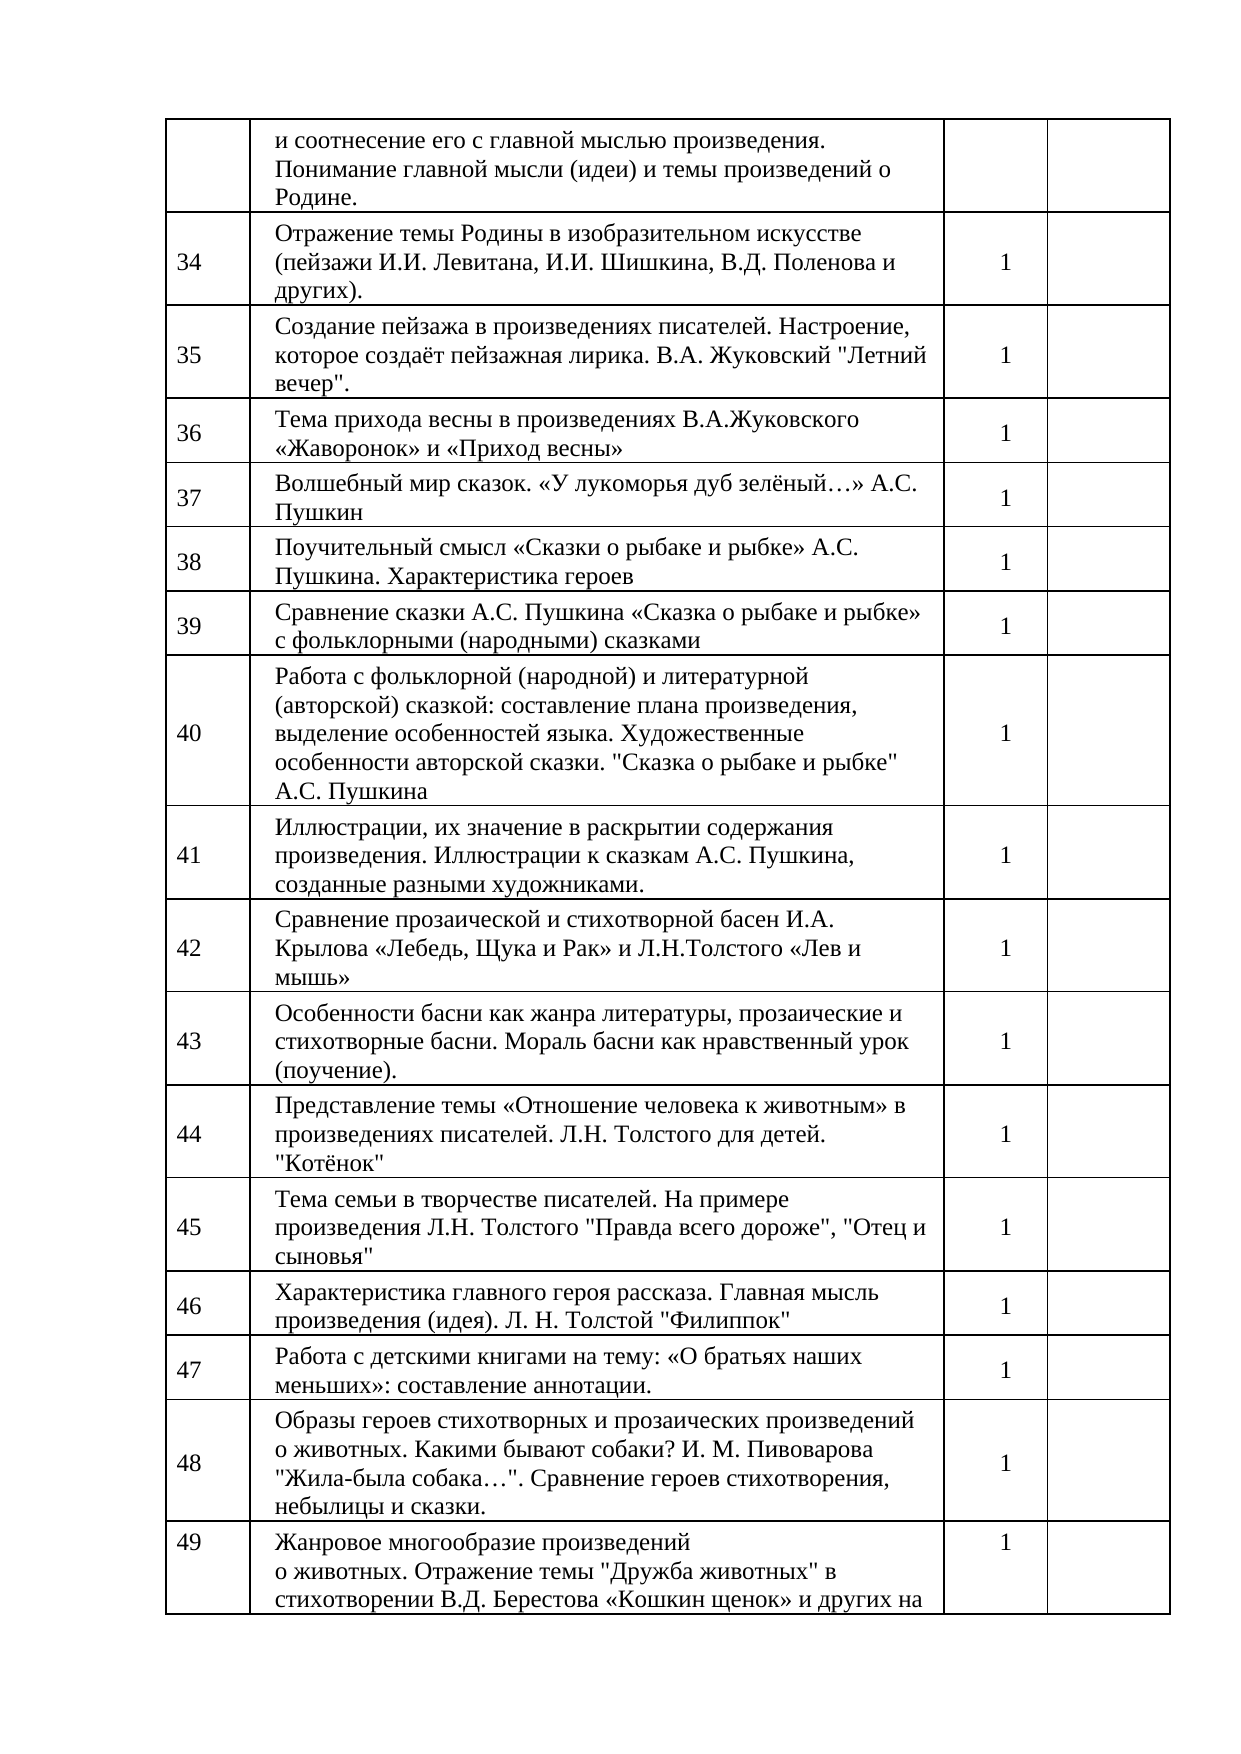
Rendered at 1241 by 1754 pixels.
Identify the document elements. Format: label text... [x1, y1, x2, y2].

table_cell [251, 120, 943, 211]
table_cell 47 [167, 1336, 249, 1398]
table_cell 49 [167, 1522, 249, 1613]
table_cell 1 [945, 306, 1047, 397]
table_cell 1 [945, 527, 1047, 590]
table_cell Волшебный мир сказок. «У лукоморья дуб зелёный…» А.С. Пушкин [251, 463, 943, 526]
table_cell Поучительный смысл «Сказки о рыбаке и рыбке» А.С. Пушкина. Характеристика героев [251, 527, 943, 590]
table_cell 38 [167, 527, 249, 590]
table_cell [1048, 527, 1169, 590]
table_cell [1048, 1178, 1169, 1270]
table_cell [1048, 120, 1169, 211]
table_cell 35 [167, 306, 249, 397]
table_cell 44 [167, 1086, 249, 1177]
table_cell Создание пейзажа в произведениях писателей. Настроение, которое создаёт пейзажная лирика. В.А. Жуковский "Летний вечер". [251, 306, 943, 397]
table_cell 41 [167, 806, 249, 898]
table_cell 1 [945, 1400, 1047, 1520]
table_cell 1 [945, 806, 1047, 898]
table_cell 1 [945, 1272, 1047, 1334]
table_cell Иллюстрации, их значение в раскрытии содержания произведения. Иллюстрации к сказкам А.С. Пушкина, созданные разными художниками. [251, 806, 943, 898]
table_cell [1048, 463, 1169, 526]
table_cell [1048, 592, 1169, 654]
table_cell 40 [167, 656, 249, 805]
table_cell [1048, 306, 1169, 397]
table_cell [1048, 399, 1169, 461]
table_cell 45 [167, 1178, 249, 1270]
table_cell Тема прихода весны в произведениях В.А.Жуковского «Жаворонок» и «Приход весны» [251, 399, 943, 461]
table_cell Характеристика главного героя рассказа. Главная мысль произведения (идея). Л. Н. Толстой "Филиппок" [251, 1272, 943, 1334]
table_cell Образы героев стихотворных и прозаических произведений о животных. Какими бывают собаки? И. М. Пивоварова "Жила-была собака…". Сравнение героев стихотворения, небылицы и сказки. [251, 1400, 943, 1520]
table_cell 1 [945, 1336, 1047, 1398]
table_cell Работа с детскими книгами на тему: «О братьях наших меньших»: составление аннотации. [251, 1336, 943, 1398]
table_cell [1048, 1272, 1169, 1334]
table_cell [1048, 1522, 1169, 1613]
table_cell 34 [167, 213, 249, 304]
table_cell 39 [167, 592, 249, 654]
table_cell 1 [945, 463, 1047, 526]
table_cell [251, 1522, 943, 1613]
table_cell 48 [167, 1400, 249, 1520]
table_cell Сравнение сказки А.С. Пушкина «Сказка о рыбаке и рыбке» с фольклорными (народными) сказками [251, 592, 943, 654]
table_cell 1 [945, 900, 1047, 991]
table_cell 1 [945, 656, 1047, 805]
table_cell Сравнение прозаической и стихотворной басен И.А. Крылова «Лебедь, Щука и Рак» и Л.Н.Толстого «Лев и мышь» [251, 900, 943, 991]
table_cell [1048, 1336, 1169, 1398]
table_cell 33 [167, 120, 249, 211]
table_cell 36 [167, 399, 249, 461]
table_cell [1048, 1400, 1169, 1520]
table_cell Особенности басни как жанра литературы, прозаические и стихотворные басни. Мораль басни как нравственный урок (поучение). [251, 992, 943, 1084]
table_cell 1 [945, 592, 1047, 654]
table_cell 1 [945, 992, 1047, 1084]
table_cell [1048, 1086, 1169, 1177]
table_cell Работа с фольклорной (народной) и литературной (авторской) сказкой: составление плана произведения, выделение особенностей языка. Художественные особенности авторской сказки. "Сказка о рыбаке и рыбке" А.С. Пушкина [251, 656, 943, 805]
table_cell [1048, 992, 1169, 1084]
table_cell 1 [945, 1522, 1047, 1613]
table_cell 1 [945, 1086, 1047, 1177]
table_cell 1 [945, 1178, 1047, 1270]
table_cell 43 [167, 992, 249, 1084]
table_cell 1 [945, 399, 1047, 461]
table_cell 42 [167, 900, 249, 991]
table_cell 1 [945, 120, 1047, 211]
table_cell Отражение темы Родины в изобразительном искусстве (пейзажи И.И. Левитана, И.И. Шишкина, В.Д. Поленова и других). [251, 213, 943, 304]
table_cell 37 [167, 463, 249, 526]
table_cell [1048, 900, 1169, 991]
table_cell [1048, 656, 1169, 805]
table_cell Тема семьи в творчестве писателей. На примере произведения Л.Н. Толстого "Правда всего дороже", "Отец и сыновья" [251, 1178, 943, 1270]
table_cell [1048, 213, 1169, 304]
table_cell 1 [945, 213, 1047, 304]
table_cell Представление темы «Отношение человека к животным» в произведениях писателей. Л.Н. Толстого для детей. "Котёнок" [251, 1086, 943, 1177]
table_cell [1048, 806, 1169, 898]
table_cell 46 [167, 1272, 249, 1334]
